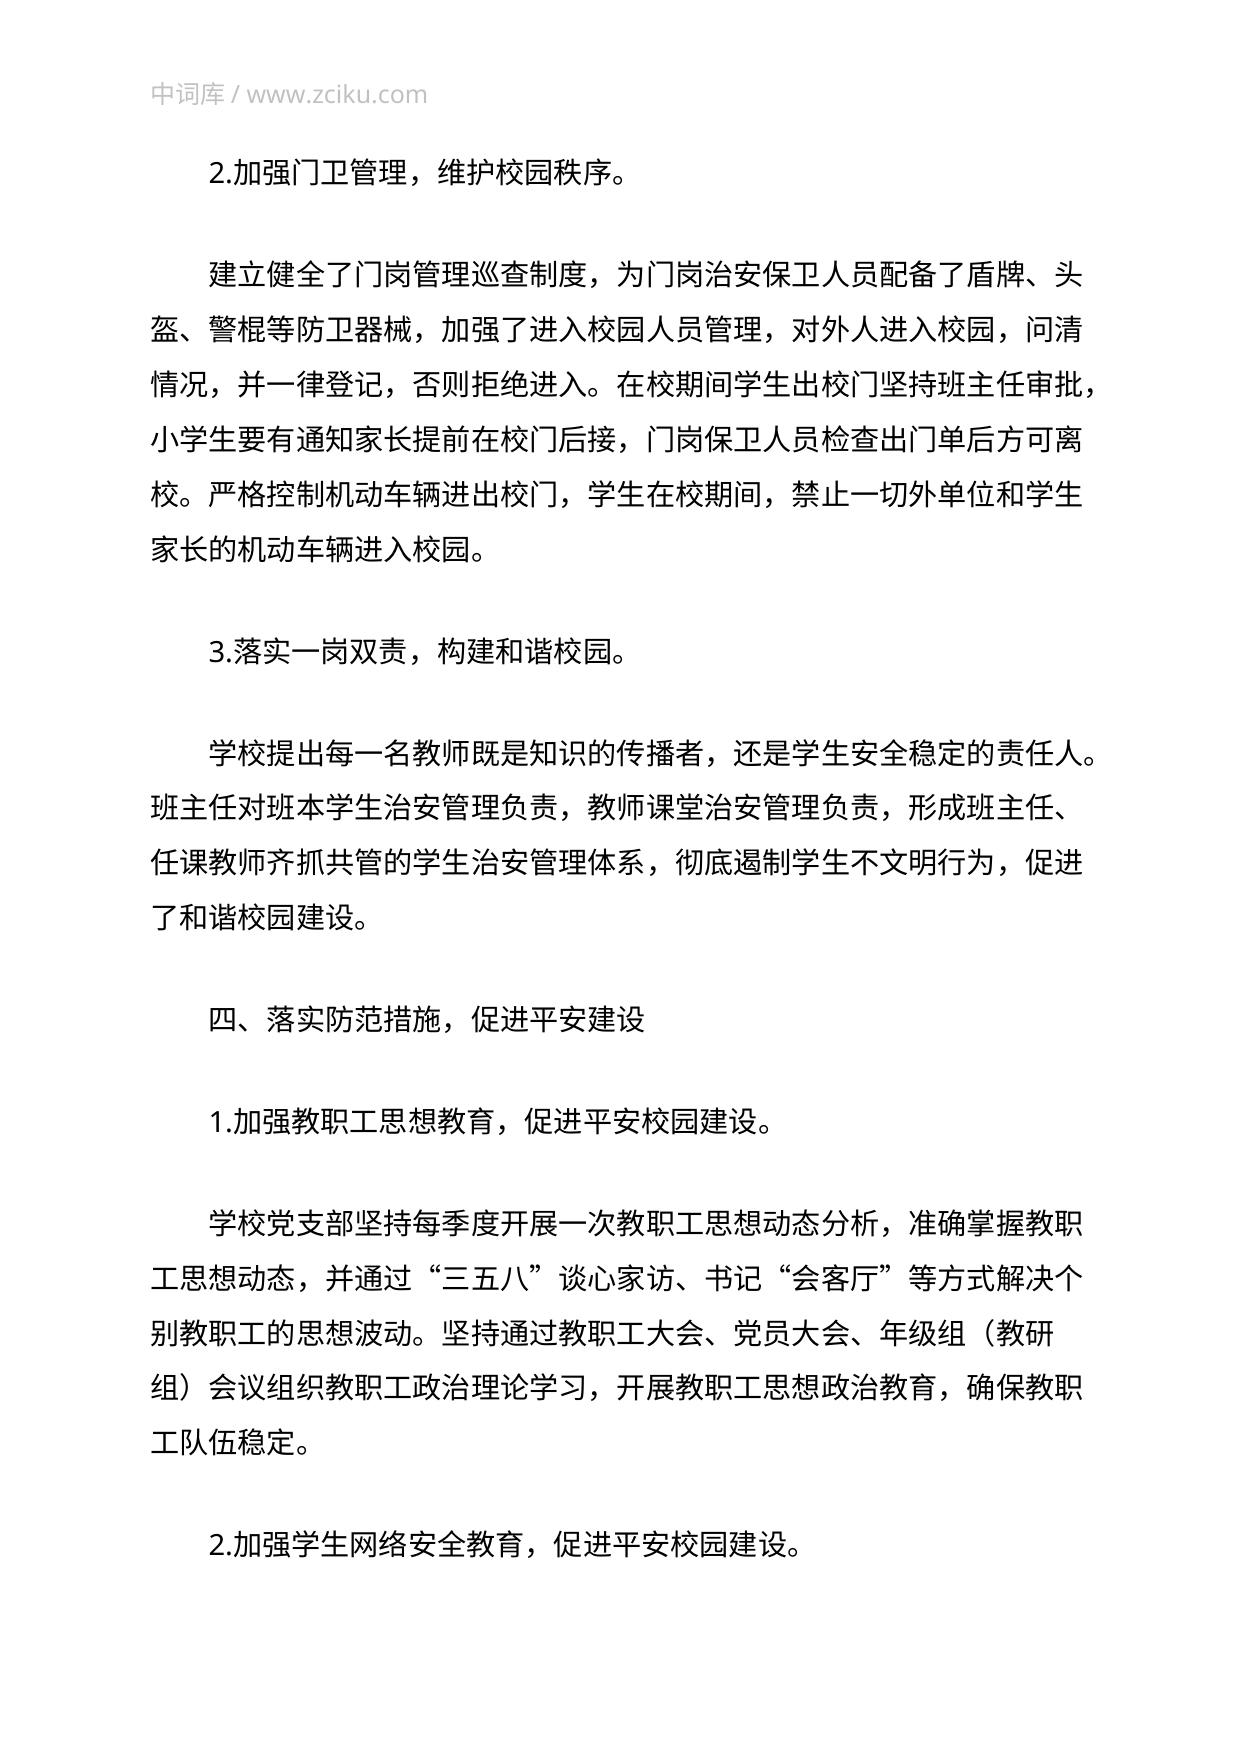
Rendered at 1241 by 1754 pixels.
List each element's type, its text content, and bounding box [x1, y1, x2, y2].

text 四、落实防范措施，促进平安建设 [150, 997, 1090, 1039]
text 1.加强教职工思想教育，促进平安校园建设。 [150, 1098, 1090, 1141]
text 建立健全了门岗管理巡查制度，为门岗治安保卫人员配备了盾牌、头盔、警棍等防卫器械，加强了进入校园人员管理，对外人进入校园，问清情况，并一律登记，否则拒绝进入。在校期间学生出校门坚持班主任审批，小学生要有通知家长提前在校门后接，门岗保卫人员检查出门单后方可离校。严格控制机动车辆进出校门，学生在校期间，禁止一切外单位和学生家长的机动车辆进入校园。 [150, 252, 1090, 569]
text 2.加强学生网络安全教育，促进平安校园建设。 [150, 1522, 1090, 1564]
text 2.加强门卫管理，维护校园秩序。 [150, 150, 1090, 192]
text 3.落实一岗双责，构建和谐校园。 [150, 628, 1090, 671]
text 学校党支部坚持每季度开展一次教职工思想动态分析，准确掌握教职工思想动态，并通过“三五八”谈心家访、书记“会客厅”等方式解决个别教职工的思想波动。坚持通过教职工大会、党员大会、年级组（教研组）会议组织教职工政治理论学习，开展教职工思想政治教育，确保教职工队伍稳定。 [150, 1200, 1090, 1462]
text 学校提出每一名教师既是知识的传播者，还是学生安全稳定的责任人。班主任对班本学生治安管理负责，教师课堂治安管理负责，形成班主任、任课教师齐抓共管的学生治安管理体系，彻底遏制学生不文明行为，促进了和谐校园建设。 [150, 730, 1090, 937]
